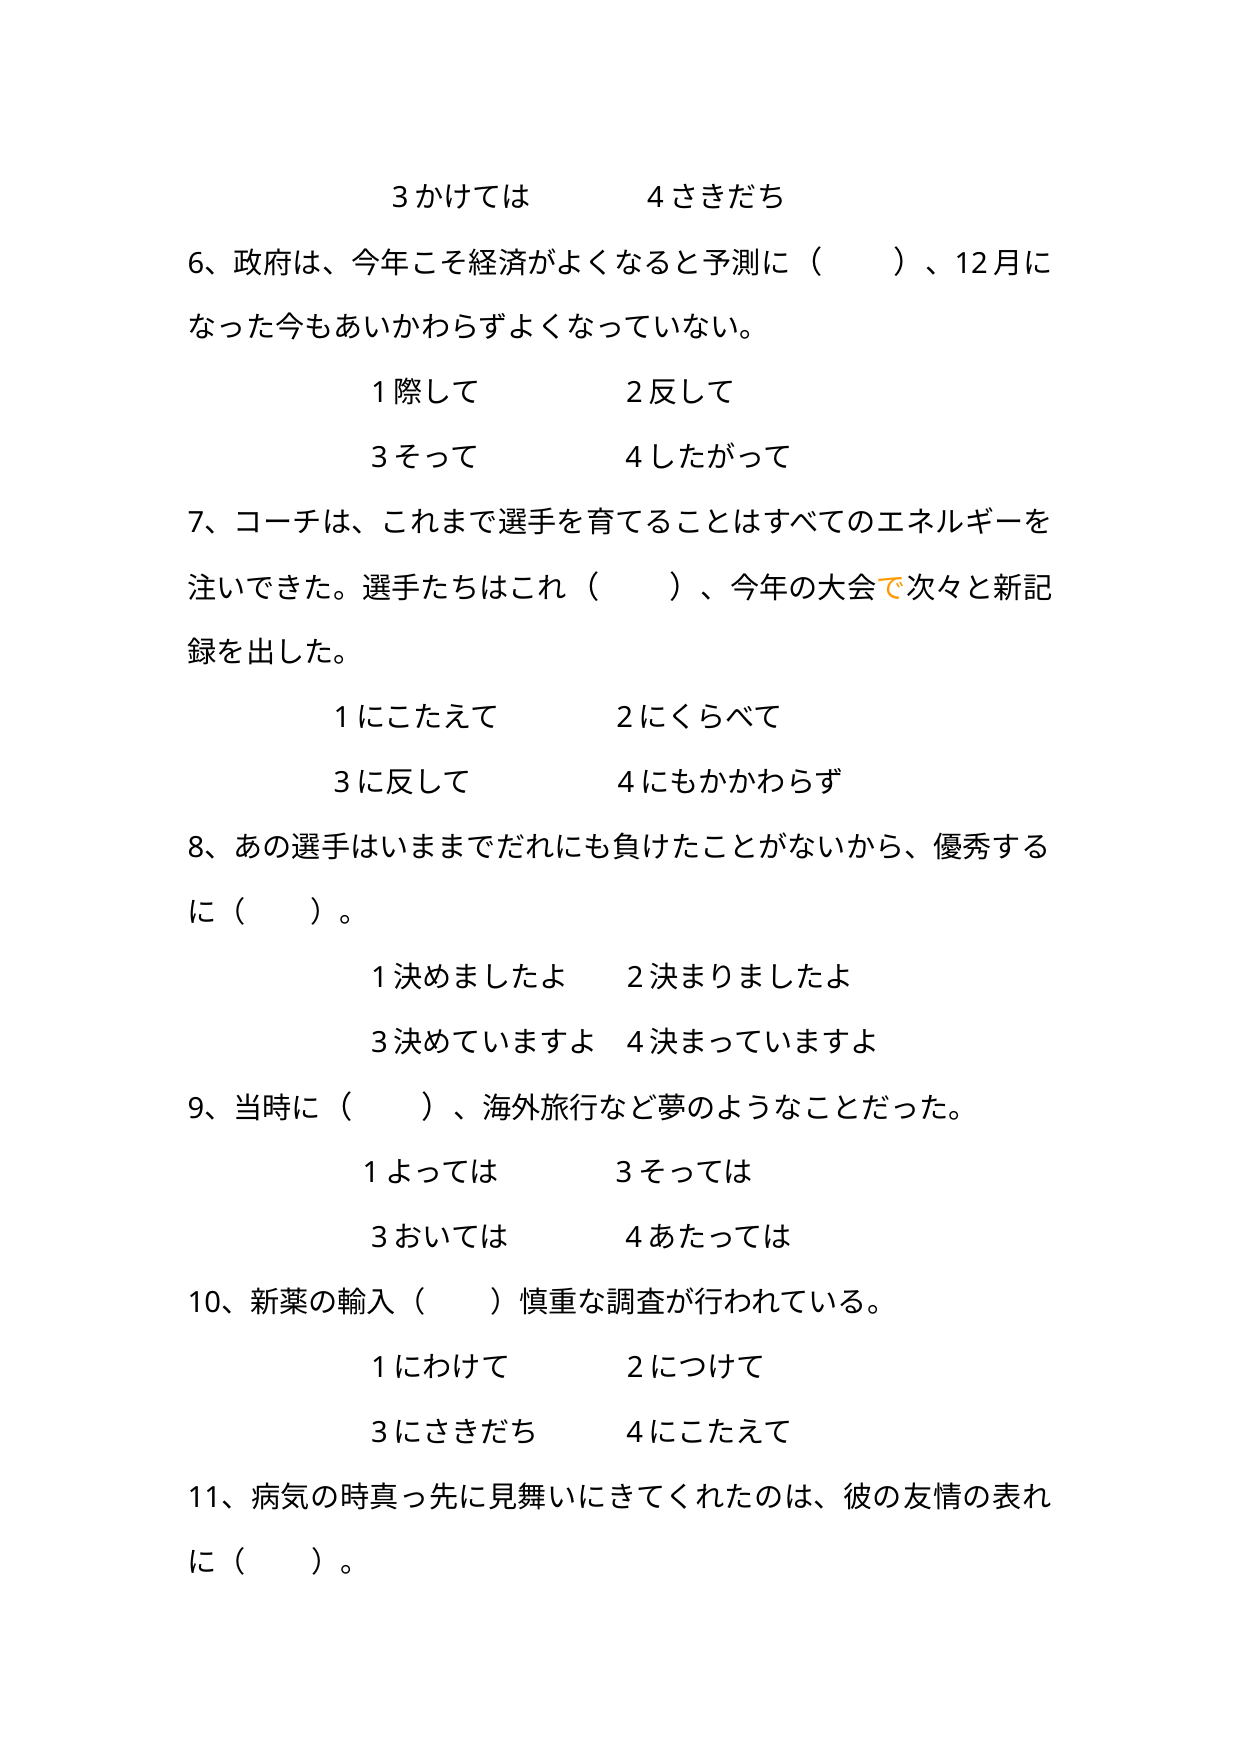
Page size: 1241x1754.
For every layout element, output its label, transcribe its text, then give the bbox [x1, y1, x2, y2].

text 1よっては 3そっては [187, 1137, 1053, 1202]
list 11、病気の時真っ先に見舞いにきてくれたのは、彼の友情の表れに（ ）。 [187, 1462, 1053, 1592]
list 6、政府は、今年こそ経済がよくなると予測に（ ）、12月になった今もあいかわらずよくなっていない。 [187, 227, 1053, 357]
list 10、新薬の輸入（ ）慎重な調査が行われている。 [187, 1267, 1053, 1332]
text 7、コーチは、これまで選手を育てることはすべてのエネルギーを注いできた。選手たちはこれ（ ）、今年の大会で次々と新記録を出した。 [187, 487, 1053, 682]
text 1にこたえて 2にくらべて [187, 682, 1053, 747]
list 3にさきだち 4にこたえて [225, 1397, 1053, 1462]
list 1際して 2反して [225, 357, 1053, 422]
text 9、当時に（ ）、海外旅行など夢のようなことだった。 [187, 1072, 1053, 1137]
list 1決めましたよ 2決まりましたよ [225, 942, 1053, 1007]
list 3おいては 4あたっては [225, 1202, 1053, 1267]
list 1にわけて 2につけて [225, 1332, 1053, 1397]
text 3かけては 4さきだち [187, 162, 1053, 227]
list 3決めていますよ 4決まっていますよ [225, 1007, 1053, 1072]
text 3に反して 4にもかかわらず [187, 747, 1053, 812]
list 8、あの選手はいままでだれにも負けたことがないから、優秀するに（ ）。 [187, 812, 1053, 942]
list 3そって 4したがって [225, 422, 1053, 487]
